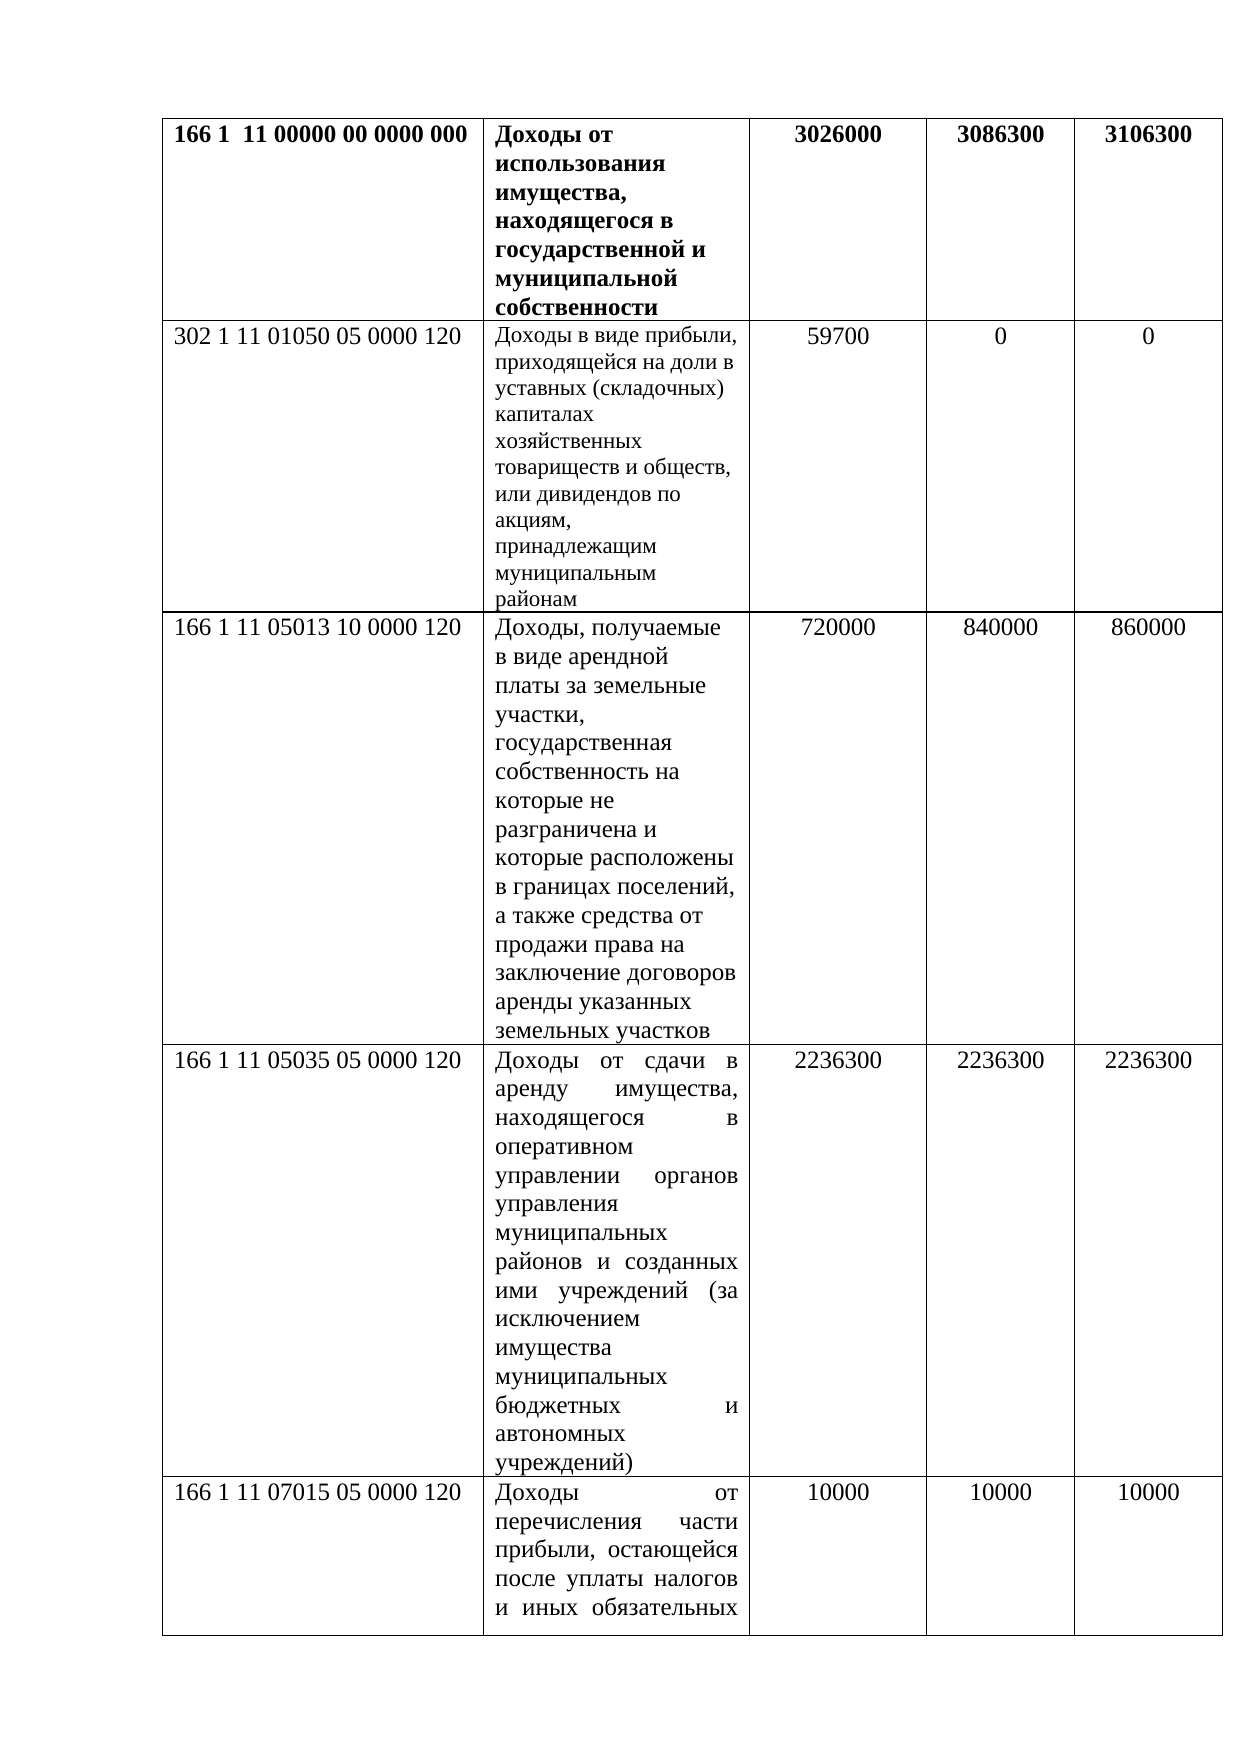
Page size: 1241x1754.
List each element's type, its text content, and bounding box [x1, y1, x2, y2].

table_cell 2236300 [927, 1045, 1074, 1476]
table_cell 3026000 [750, 119, 926, 320]
table_cell 720000 [750, 613, 926, 1044]
table_cell 0 [1075, 321, 1222, 611]
table_cell 2236300 [750, 1045, 926, 1476]
table_cell 10000 [927, 1477, 1074, 1635]
table_cell 166 1 11 00000 00 0000 000 [163, 119, 483, 320]
table_cell 10000 [1075, 1477, 1222, 1635]
table_cell Доходы, получаемые в виде арендной платы за земельные участки, государственная собственность на которые не разграничена и которые расположены в границах поселений, а также средства от продажи права на заключение договоров аренды указанных земельных участков [484, 613, 749, 1044]
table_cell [484, 1477, 749, 1635]
table_cell 166 1 11 05035 05 0000 120 [163, 1045, 483, 1476]
table_cell 860000 [1075, 613, 1222, 1044]
table_cell 3106300 [1075, 119, 1222, 320]
table_cell 3086300 [927, 119, 1074, 320]
table_cell 840000 [927, 613, 1074, 1044]
table_cell 166 1 11 05013 10 0000 120 [163, 613, 483, 1044]
table_cell 59700 [750, 321, 926, 611]
table_cell 302 1 11 01050 05 0000 120 [163, 321, 483, 611]
table_cell 0 [927, 321, 1074, 611]
table_cell Доходы в виде прибыли, приходящейся на доли в уставных (складочных) капиталах хозяйственных товариществ и обществ, или дивидендов по акциям, принадлежащим муниципальным районам [484, 321, 749, 611]
table_cell 10000 [750, 1477, 926, 1635]
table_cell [163, 1477, 483, 1635]
table_cell Доходы от сдачи в аренду имущества, находящегося в оперативном управлении органов управления муниципальных районов и созданных ими учреждений (за исключением имущества муниципальных бюджетных и автономных учреждений) [484, 1045, 749, 1476]
table_cell 2236300 [1075, 1045, 1222, 1476]
table_cell Доходы от использования имущества, находящегося в государственной и муниципальной собственности [484, 119, 749, 320]
